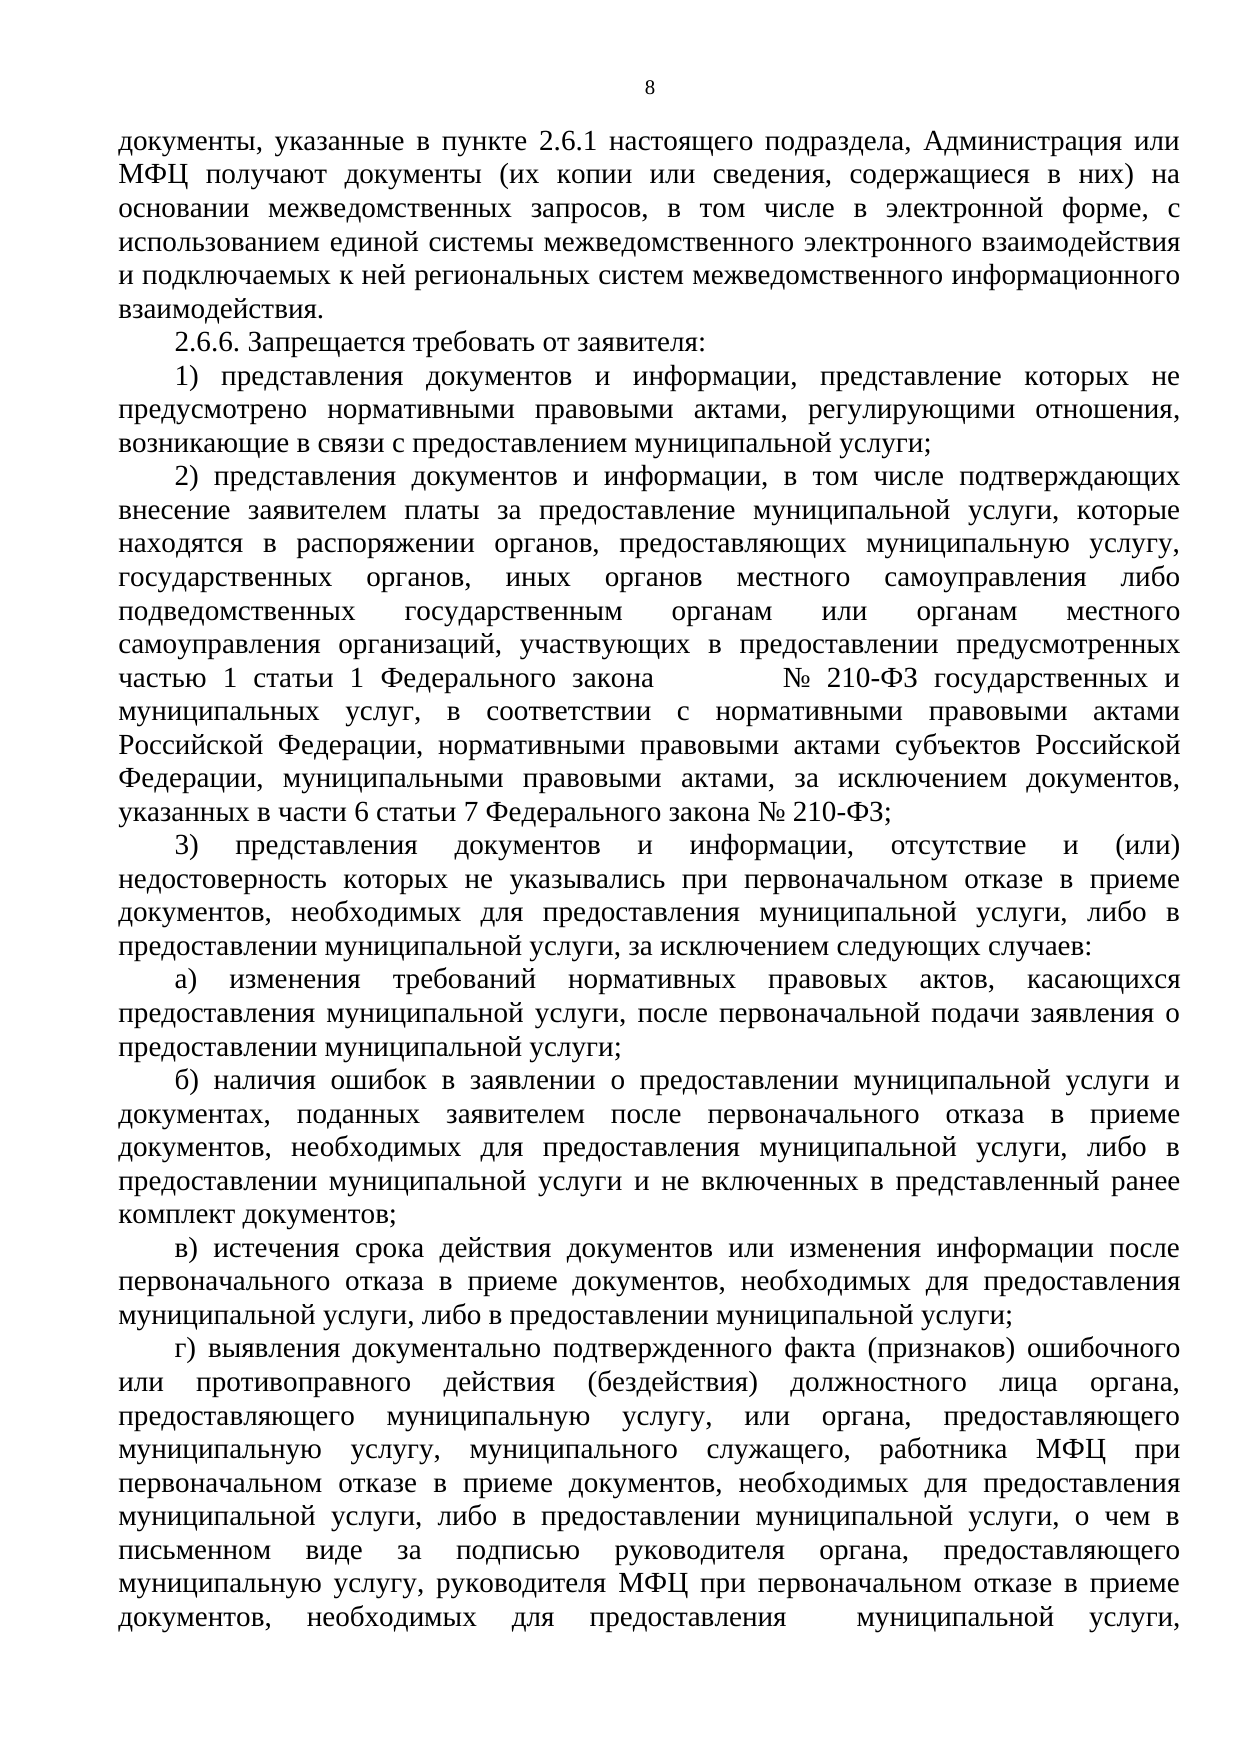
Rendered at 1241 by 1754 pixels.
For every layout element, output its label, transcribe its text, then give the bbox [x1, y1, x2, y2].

text а) изменения требований нормативных правовых актов, касающихся предоставления муниципальной услуги, после первоначальной подачи заявления о предоставлении муниципальной услуги; [118, 962, 1181, 1062]
text 2.6.6. Запрещается требовать от заявителя: [118, 324, 1181, 358]
text в) истечения срока действия документов или изменения информации после первоначального отказа в приеме документов, необходимых для предоставления муниципальной услуги, либо в предоставлении муниципальной услуги; [118, 1230, 1181, 1331]
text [118, 1331, 1181, 1632]
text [118, 123, 1181, 324]
text 3) представления документов и информации, отсутствие и (или) недостоверность которых не указывались при первоначальном отказе в приеме документов, необходимых для предоставления муниципальной услуги, либо в предоставлении муниципальной услуги, за исключением следующих случаев: [118, 827, 1181, 962]
text б) наличия ошибок в заявлении о предоставлении муниципальной услуги и документах, поданных заявителем после первоначального отказа в приеме документов, необходимых для предоставления муниципальной услуги, либо в предоставлении муниципальной услуги и не включенных в представленный ранее комплект документов; [118, 1062, 1181, 1230]
text 2) представления документов и информации, в том числе подтверждающих внесение заявителем платы за предоставление муниципальной услуги, которые находятся в распоряжении органов, предоставляющих муниципальную услугу, государственных органов, иных органов местного самоуправления либо подведомственных государственным органам или органам местного самоуправления организаций, участвующих в предоставлении предусмотренных частью 1 статьи 1 Федерального закона № 210-ФЗ государственных и муниципальных услуг, в соответствии с нормативными правовыми актами Российской Федерации, нормативными правовыми актами субъектов Российской Федерации, муниципальными правовыми актами, за исключением документов, указанных в части 6 статьи 7 Федерального закона № 210-ФЗ; [118, 458, 1181, 827]
text 1) представления документов и информации, представление которых не предусмотрено нормативными правовыми актами, регулирующими отношения, возникающие в связи с предоставлением муниципальной услуги; [118, 358, 1181, 458]
